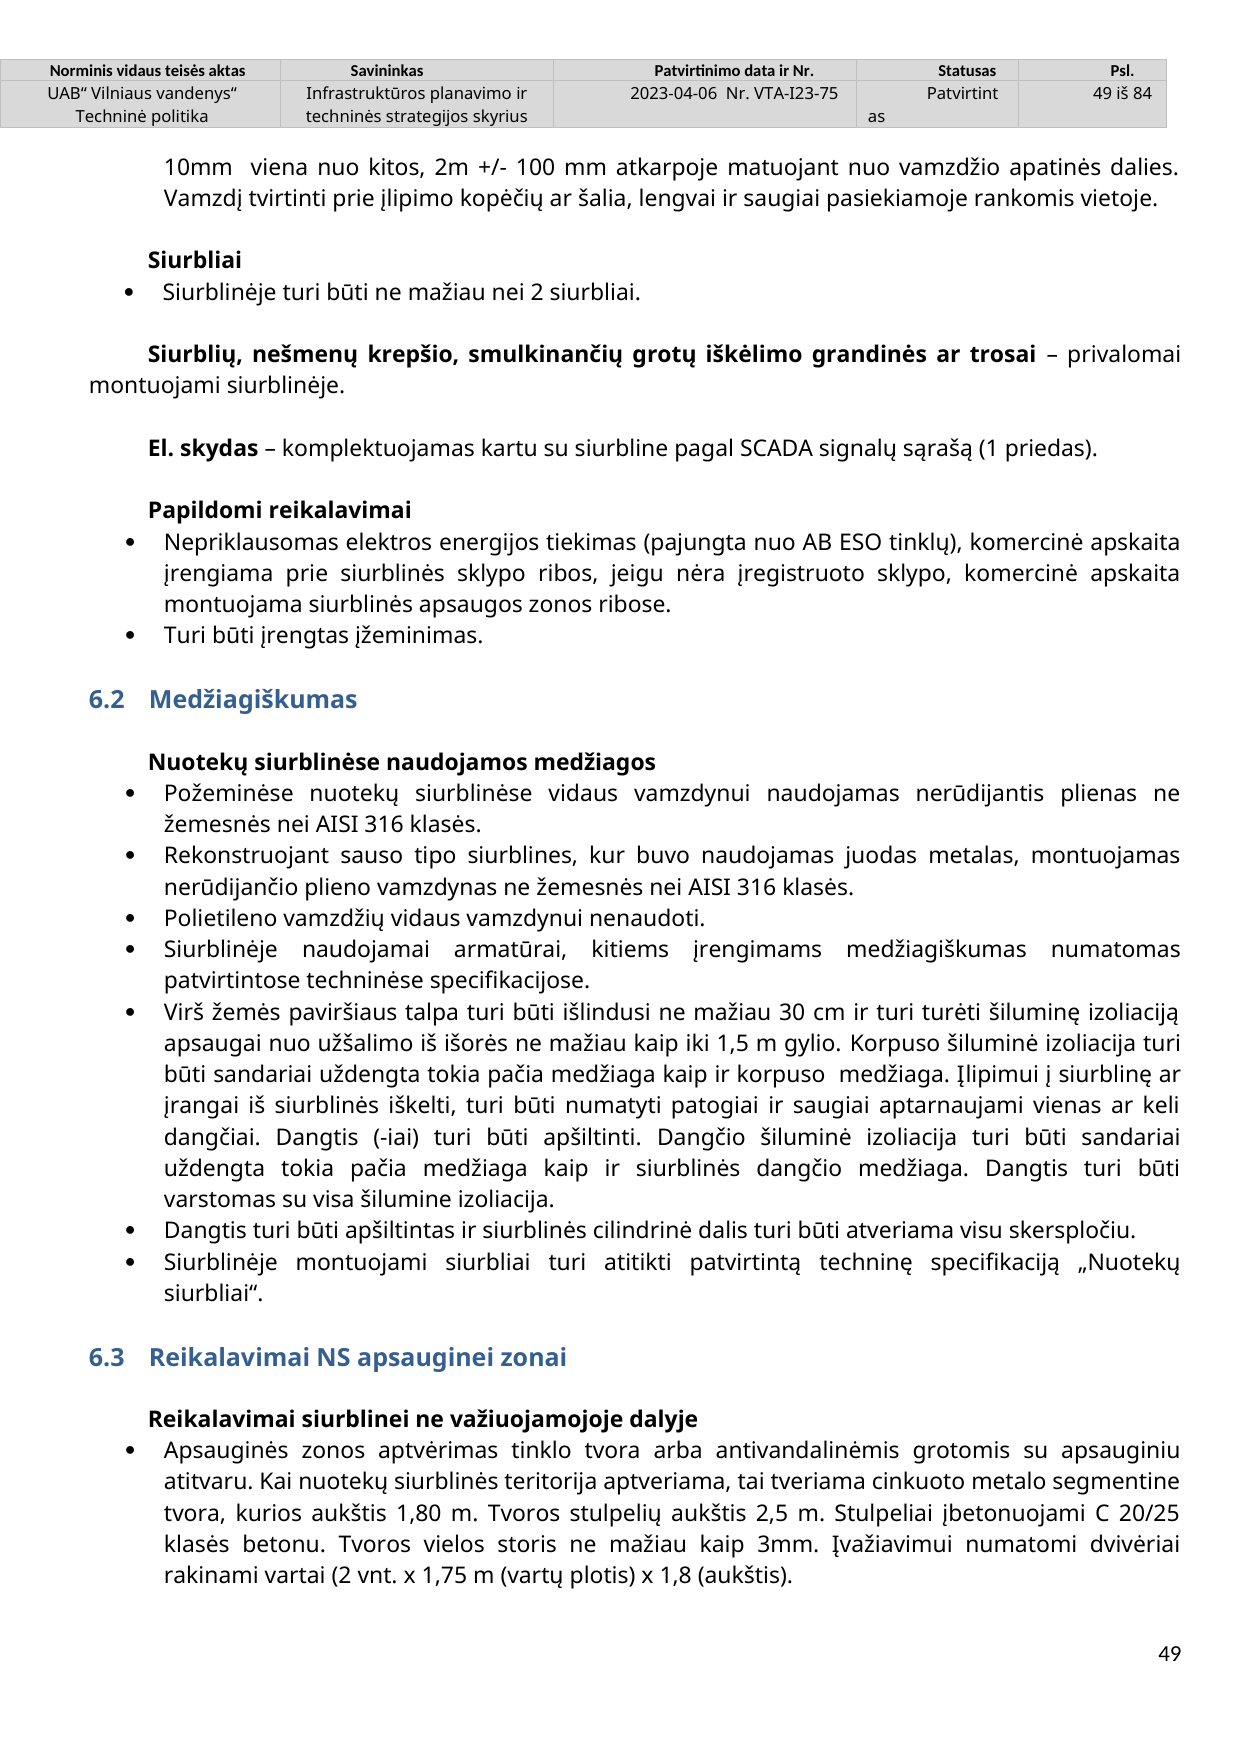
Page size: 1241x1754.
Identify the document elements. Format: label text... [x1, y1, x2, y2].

list Siurblinėje montuojami siurbliai turi atitikti patvirtintą techninę specifikaciją „Nuotekų siurbliai“. [126, 1245, 1181, 1308]
text El. skydas – komplektuojamas kartu su siurbline pagal SCADA signalų sąrašą (1 priedas). [89, 432, 1181, 463]
list Požeminėse nuotekų siurblinėse vidaus vamzdynui naudojamas nerūdijantis plienas ne žemesnės nei AISI 316 klasės. [126, 777, 1181, 839]
list Nepriklausomas elektros energijos tiekimas (pajungta nuo AB ESO tinklų), komercinė apskaita įrengiama prie siurblinės sklypo ribos, jeigu nėra įregistruoto sklypo, komercinė apskaita montuojama siurblinės apsaugos zonos ribose. [126, 526, 1181, 619]
text Nuotekų siurblinėse naudojamos medžiagos [89, 745, 1181, 777]
list Siurblinėje naudojamai armatūrai, kitiems įrengimams medžiagiškumas numatomas patvirtintose techninėse specifikacijose. [126, 933, 1181, 995]
subtitle Medžiagiškumas [89, 682, 1181, 716]
list Rekonstruojant sauso tipo siurblines, kur buvo naudojamas juodas metalas, montuojamas nerūdijančio plieno vamzdynas ne žemesnės nei AISI 316 klasės. [126, 839, 1181, 902]
text Papildomi reikalavimai [89, 494, 1181, 526]
list Dangtis turi būti apšiltintas ir siurblinės cilindrinė dalis turi būti atveriama visu skerspločiu. [126, 1214, 1181, 1245]
list Virš žemės paviršiaus talpa turi būti išlindusi ne mažiau 30 cm ir turi turėti šiluminę izoliaciją apsaugai nuo užšalimo iš išorės ne mažiau kaip iki 1,5 m gylio. Korpuso šiluminė izoliacija turi būti sandariai uždengta tokia pačia medžiaga kaip ir korpuso medžiaga. Įlipimui į siurblinę ar įrangai iš siurblinės iškelti, turi būti numatyti patogiai ir saugiai aptarnaujami vienas ar keli dangčiai. Dangtis (-iai) turi būti apšiltinti. Dangčio šiluminė izoliacija turi būti sandariai uždengta tokia pačia medžiaga kaip ir siurblinės dangčio medžiaga. Dangtis turi būti varstomas su visa šilumine izoliacija. [126, 995, 1181, 1214]
list Siurblinėje turi būti ne mažiau nei 2 siurbliai. [125, 276, 1181, 307]
list Apsauginės zonos aptvėrimas tinklo tvora arba antivandalinėmis grotomis su apsauginiu atitvaru. Kai nuotekų siurblinės teritorija aptveriama, tai tveriama cinkuoto metalo segmentine tvora, kurios aukštis 1,80 m. Tvoros stulpelių aukštis 2,5 m. Stulpeliai įbetonuojami C 20/25 klasės betonu. Tvoros vielos storis ne mažiau kaip 3mm. Įvažiavimui numatomi dvivėriai rakinami vartai (2 vnt. x 1,75 m (vartų plotis) x 1,8 (aukštis). [126, 1434, 1181, 1590]
subtitle Reikalavimai NS apsauginei zonai [89, 1339, 1181, 1373]
list Polietileno vamzdžių vidaus vamzdynui nenaudoti. [126, 902, 1181, 933]
text Siurblių, nešmenų krepšio, smulkinančių grotų iškėlimo grandinės ar trosai – privalomai montuojami siurblinėje. [89, 338, 1181, 401]
list Turi būti įrengtas įžeminimas. [126, 619, 1181, 651]
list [126, 151, 1181, 213]
text Reikalavimai siurblinei ne važiuojamojoje dalyje [89, 1403, 1181, 1434]
text Siurbliai [89, 244, 1181, 276]
